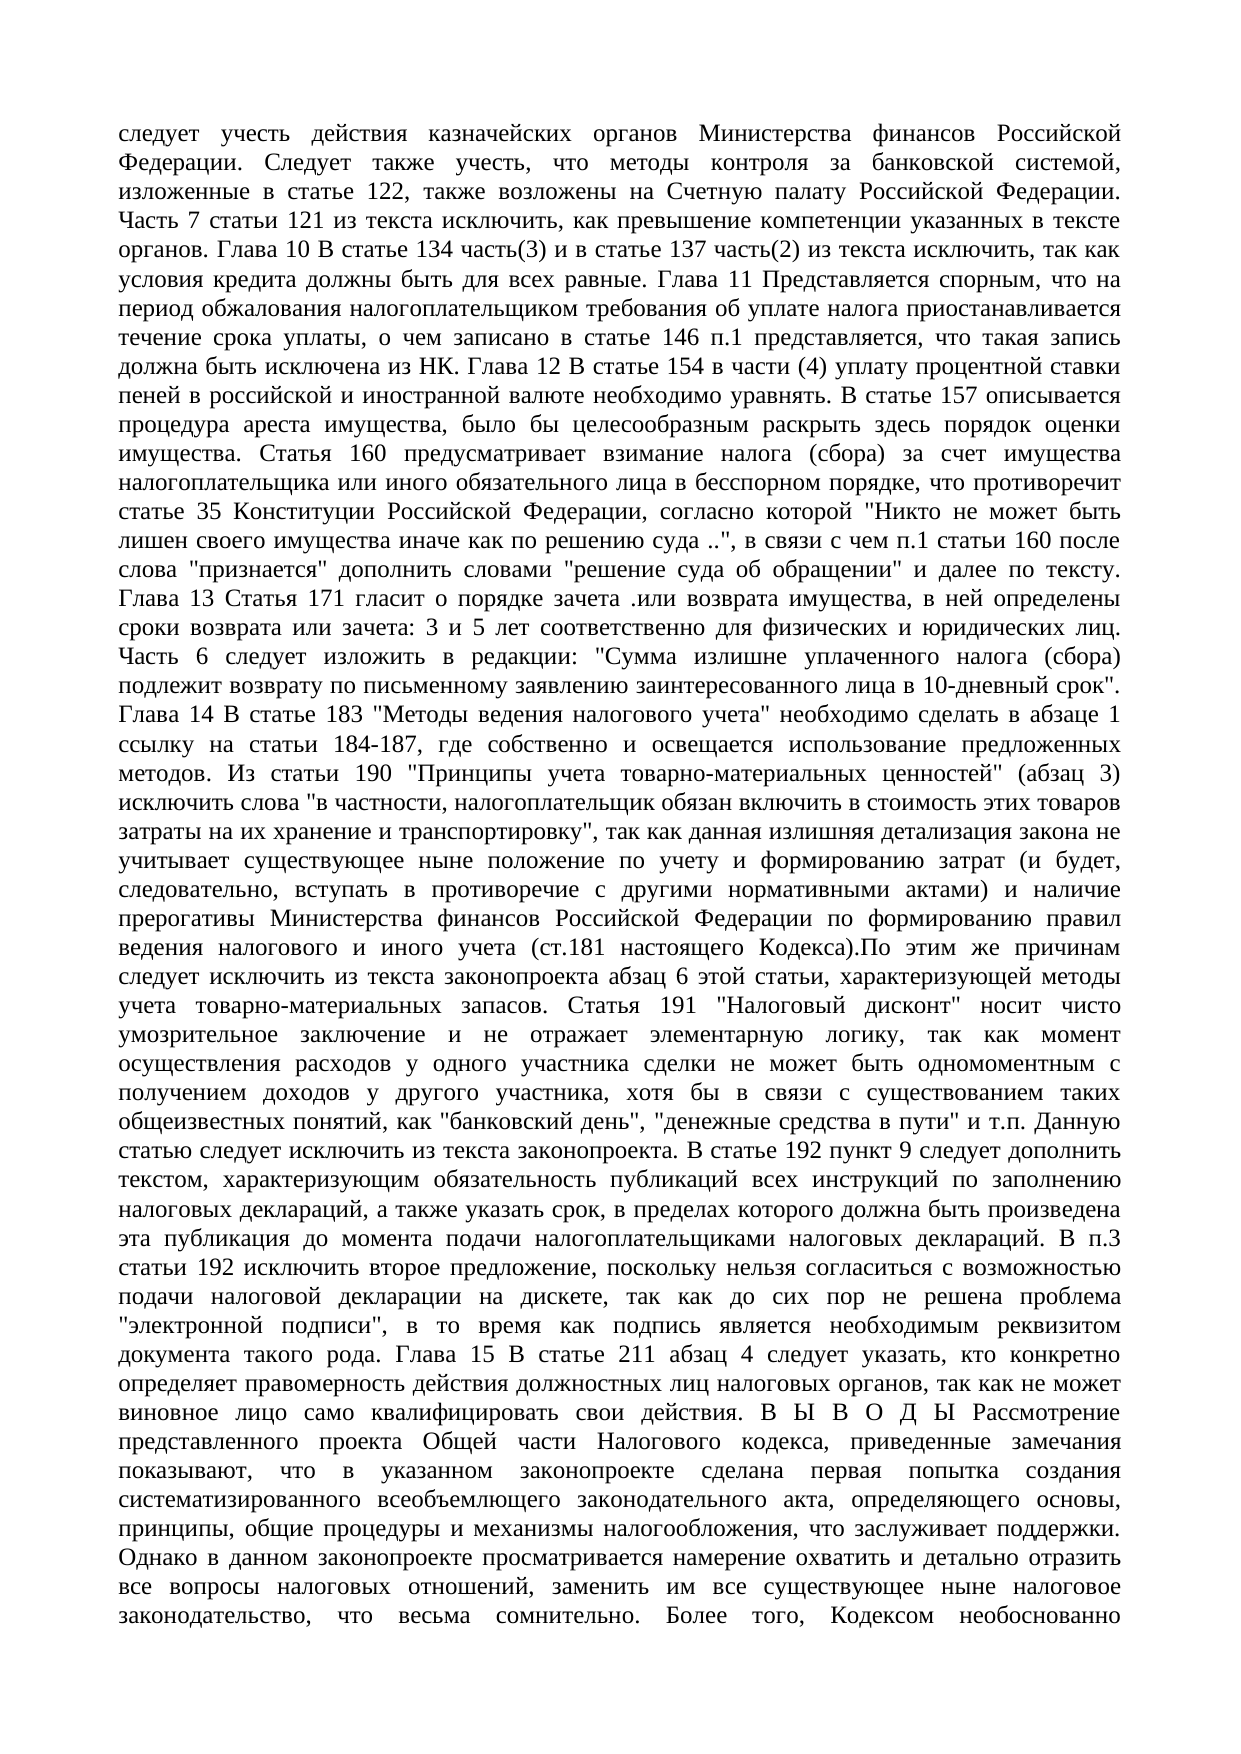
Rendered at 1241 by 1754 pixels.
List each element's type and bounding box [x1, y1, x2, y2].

text [118, 118, 1122, 1629]
